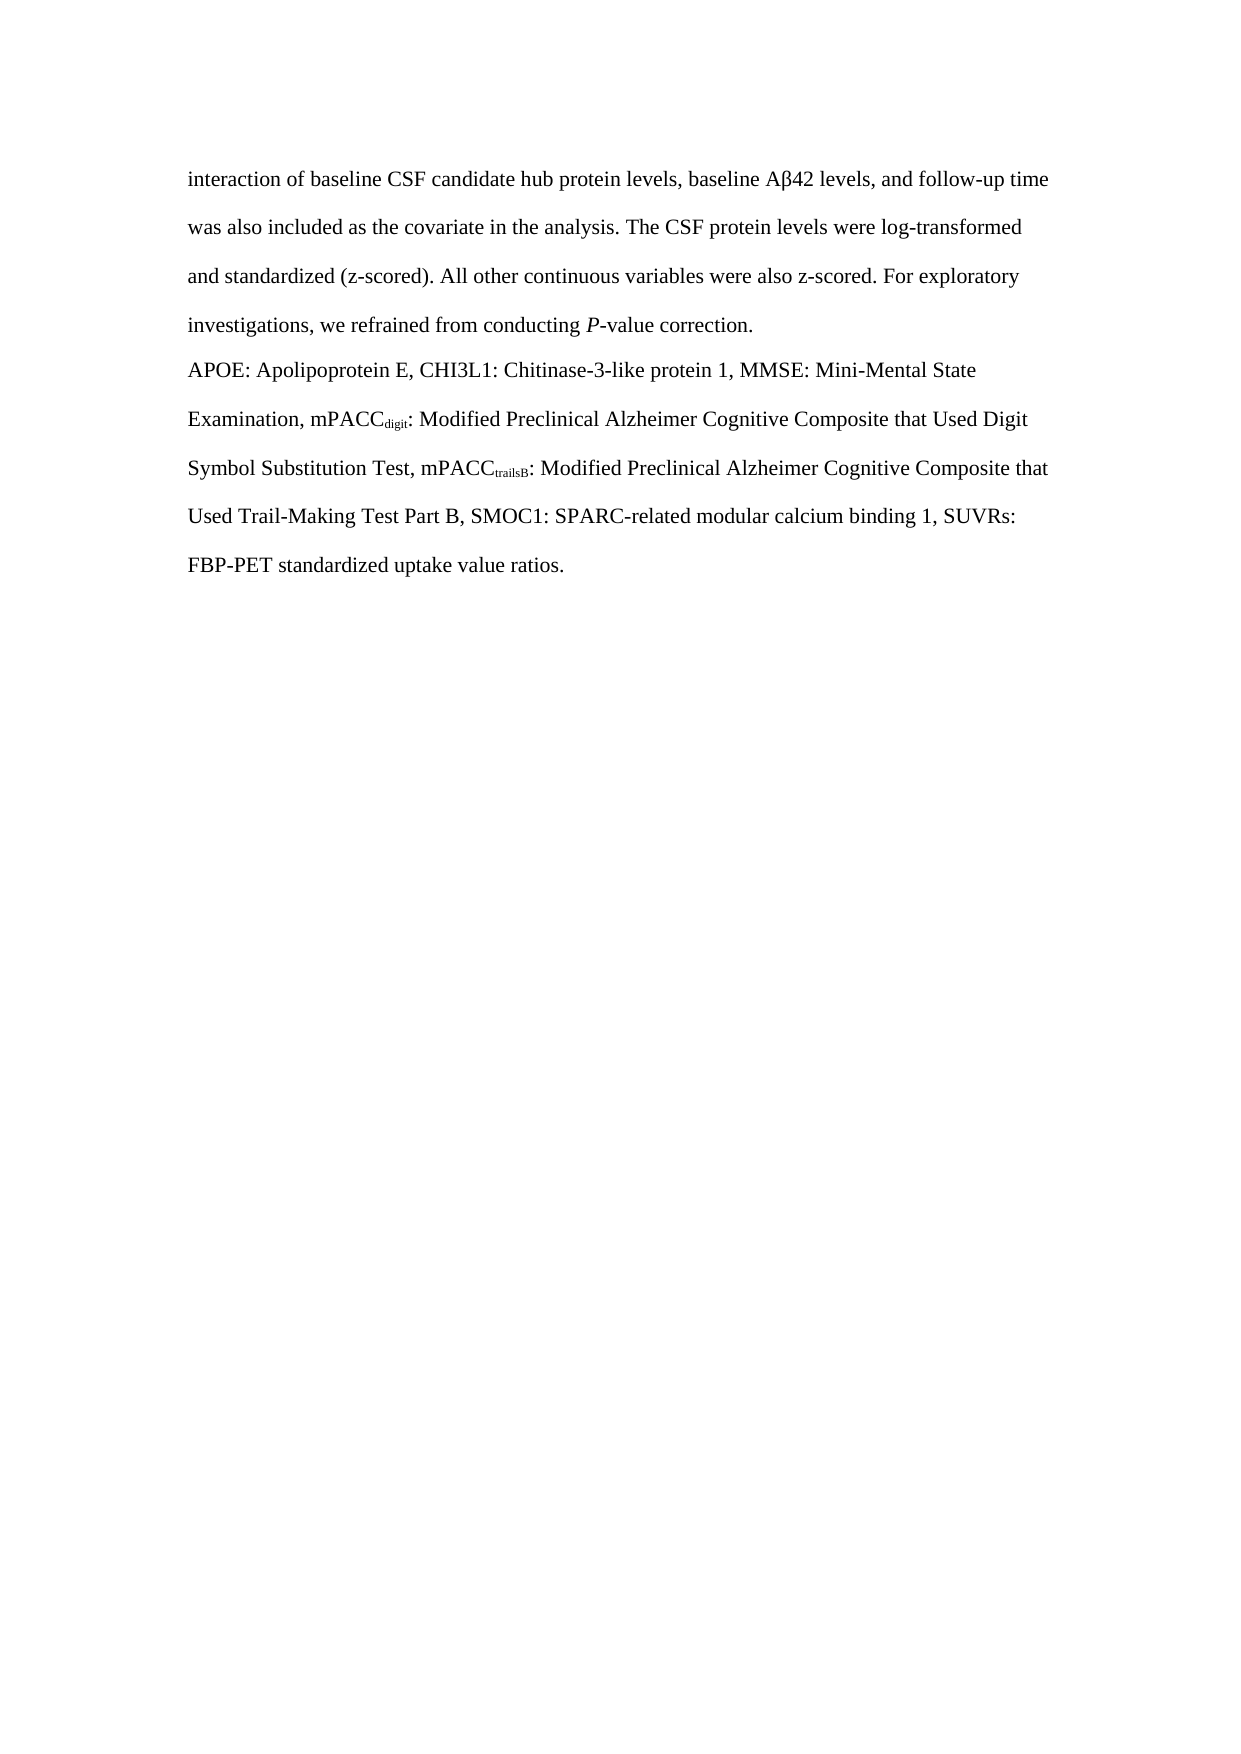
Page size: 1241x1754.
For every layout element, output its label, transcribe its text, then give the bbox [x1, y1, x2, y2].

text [187, 162, 1053, 341]
text APOE: Apolipoprotein E, CHI3L1: Chitinase-3-like protein 1, MMSE: Mini-Mental State Examination, mPACCdigit: Modified Preclinical Alzheimer Cognitive Composite that Used Digit Symbol Substitution Test, mPACCtrailsB: Modified Preclinical Alzheimer Cognitive Composite that Used Trail-Making Test Part B, SMOC1: SPARC-related modular calcium binding 1, SUVRs: FBP-PET standardized uptake value ratios. [187, 353, 1053, 581]
